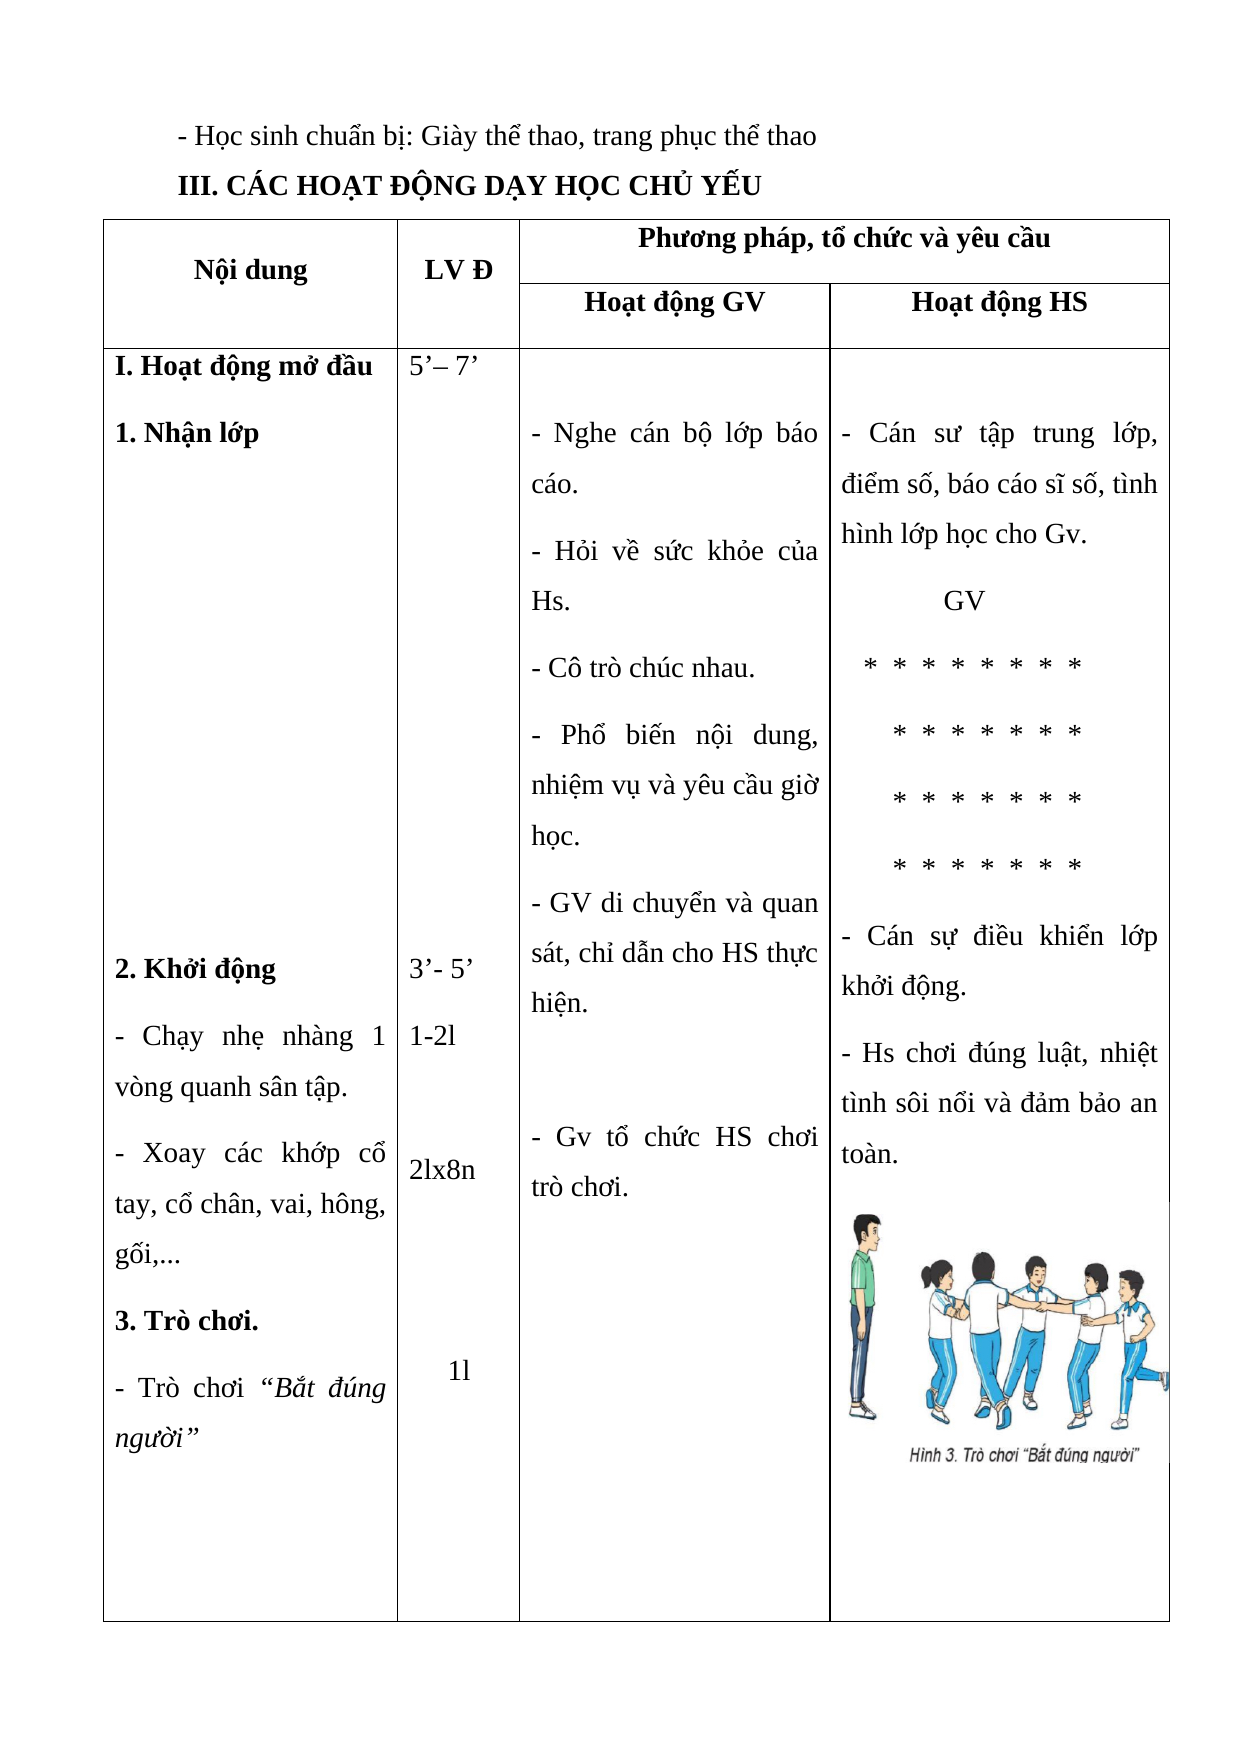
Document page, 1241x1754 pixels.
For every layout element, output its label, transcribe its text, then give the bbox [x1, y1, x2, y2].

table_header Nội dung [104, 220, 397, 347]
table_cell Hoạt động HS [831, 284, 1169, 347]
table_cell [831, 349, 1169, 1621]
text - Học sinh chuẩn bị: Giày thể thao, trang phục thể thao [177, 118, 1122, 152]
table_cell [398, 349, 519, 1621]
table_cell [520, 349, 829, 1621]
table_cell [104, 349, 397, 1621]
table_header LV Đ [398, 220, 519, 347]
table_cell Hoạt động GV [520, 284, 829, 347]
table_header Phương pháp, tổ chức và yêu cầu [520, 220, 1169, 283]
text III. CÁC HOẠT ĐỘNG DẠY HỌC CHỦ YẾU [177, 168, 1122, 202]
picture [841, 1202, 1170, 1463]
